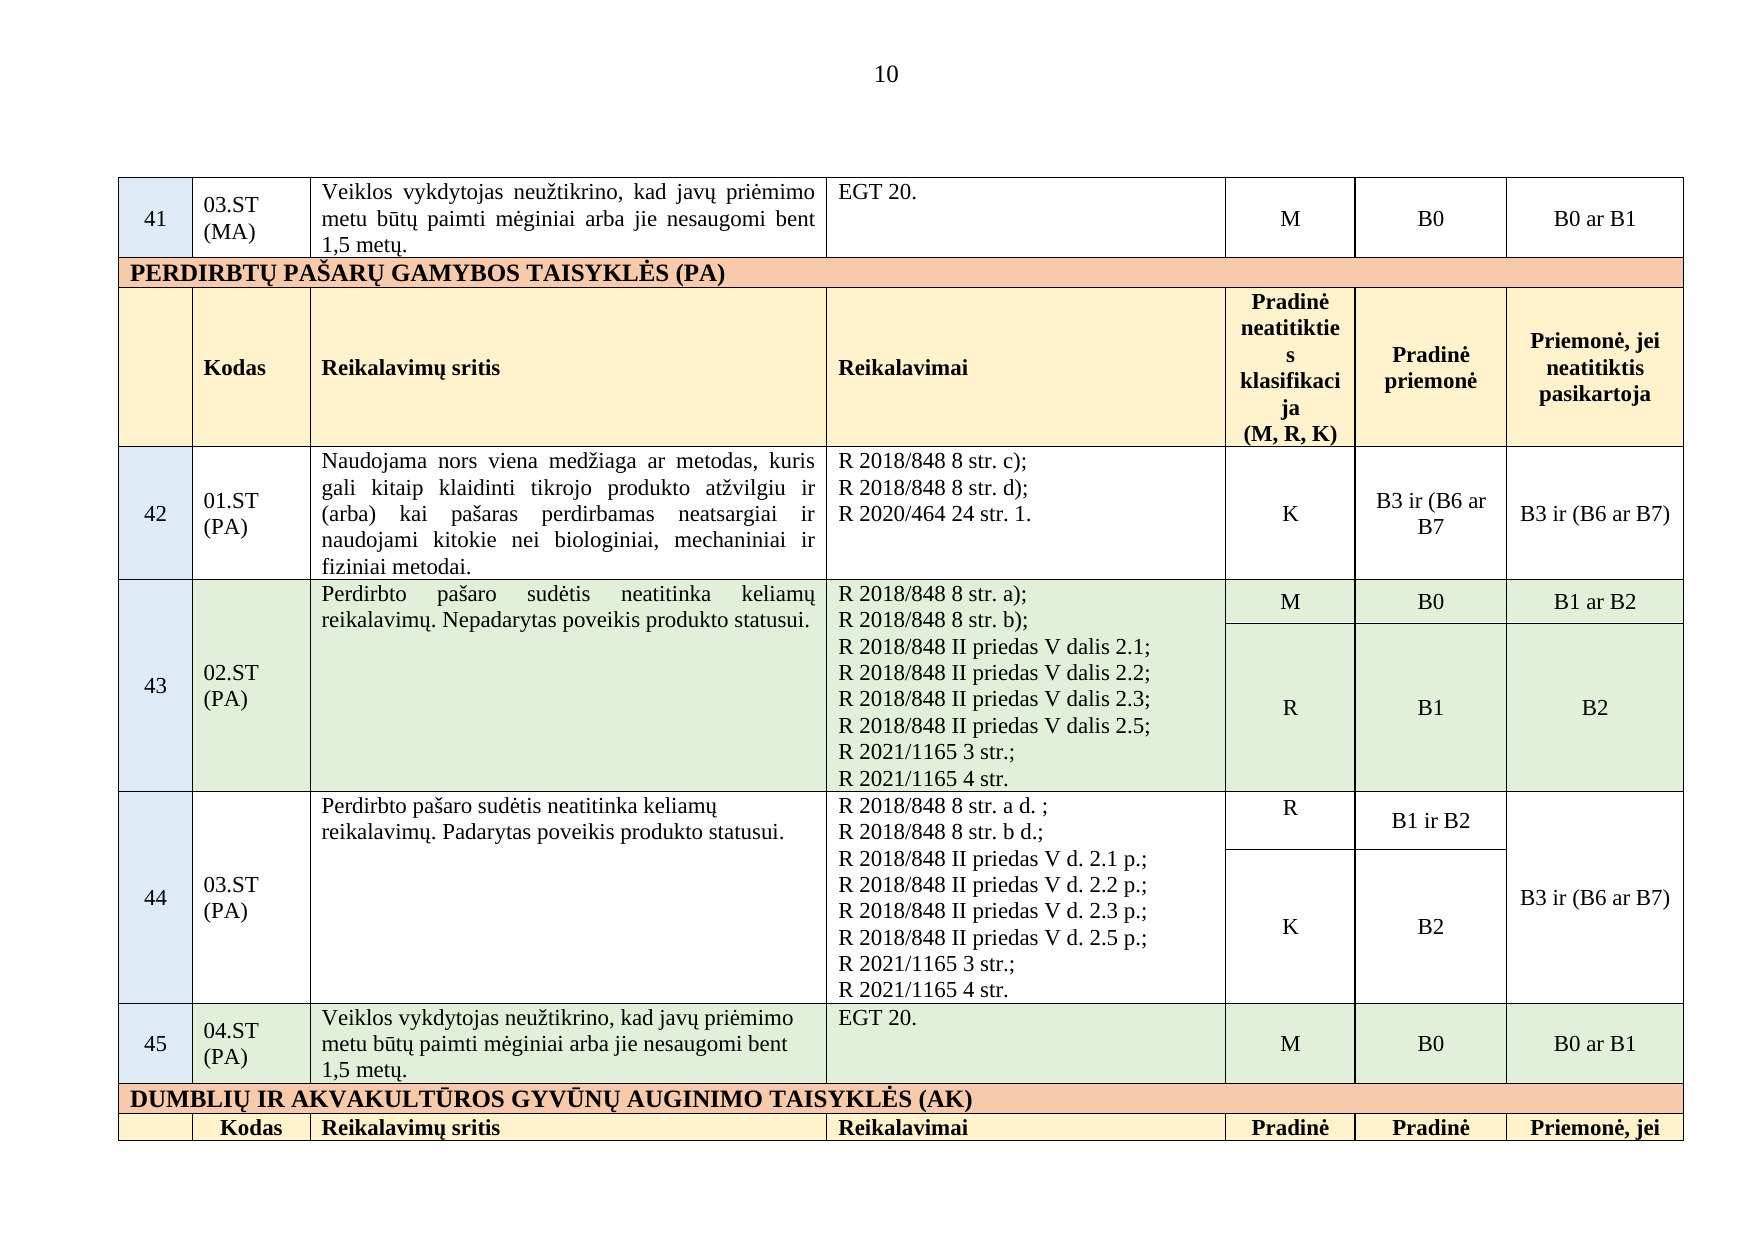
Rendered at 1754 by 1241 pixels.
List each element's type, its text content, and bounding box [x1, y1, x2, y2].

table_cell [119, 1114, 192, 1140]
table_cell 41 [119, 178, 192, 257]
table_cell B0 ar B1 [1507, 178, 1683, 257]
table_cell R 2018/848 8 str. a d. ; R 2018/848 8 str. b d.; R 2018/848 II priedas V d. 2.1 p.; R 2018/848 II priedas V d. 2.2 p.; R 2018/848 II priedas V d. 2.3 p.; R 2018/848 II priedas V d. 2.5 p.; R 2021/1165 3 str.; R 2021/1165 4 str. [827, 792, 1225, 1003]
table_cell 02.ST (PA) [193, 580, 310, 791]
table_cell K [1226, 447, 1354, 579]
table_cell B0 [1356, 1004, 1506, 1083]
table_cell B3 ir (B6 ar B7) [1507, 792, 1683, 1003]
table_cell R 2018/848 8 str. a); R 2018/848 8 str. b); R 2018/848 II priedas V dalis 2.1; R 2018/848 II priedas V dalis 2.2; R 2018/848 II priedas V dalis 2.3; R 2018/848 II priedas V dalis 2.5; R 2021/1165 3 str.; R 2021/1165 4 str. [827, 580, 1225, 791]
table_cell Kodas [193, 1114, 310, 1140]
table_cell Reikalavimai [827, 288, 1225, 446]
table_cell R [1226, 624, 1354, 791]
table_cell R 2018/848 8 str. c); R 2018/848 8 str. d); R 2020/464 24 str. 1. [827, 447, 1225, 579]
table_cell Reikalavimų sritis [311, 1114, 826, 1140]
table_cell B1 [1356, 624, 1506, 791]
table_cell EGT 20. [827, 178, 1225, 257]
table_cell 04.ST (PA) [193, 1004, 310, 1083]
table_cell M [1226, 580, 1354, 622]
table_cell Pradinė priemonė [1356, 1114, 1506, 1140]
table_cell B0 [1356, 178, 1506, 257]
table_cell Kodas [193, 288, 310, 446]
table_cell Reikalavimų sritis [311, 288, 826, 446]
table_cell B2 [1356, 850, 1506, 1003]
table_cell M [1226, 178, 1354, 257]
table_cell K [1226, 850, 1354, 1003]
table_cell 45 [119, 1004, 192, 1083]
table_cell 44 [119, 792, 192, 1003]
table_cell B1 ir B2 [1356, 792, 1506, 849]
table_cell EGT 20. [827, 1004, 1225, 1083]
table_cell Veiklos vykdytojas neužtikrino, kad javų priėmimo metu būtų paimti mėginiai arba jie nesaugomi bent 1,5 metų. [311, 1004, 826, 1083]
table_cell Perdirbto pašaro sudėtis neatitinka keliamų reikalavimų. Padarytas poveikis produkto statusui. [311, 792, 826, 1003]
table_cell 03.ST (MA) [193, 178, 310, 257]
table_cell B1 ar B2 [1507, 580, 1683, 622]
table_cell B3 ir (B6 ar B7 [1356, 447, 1506, 579]
table_cell Pradinė neatitikties klasifikacija (M, R, K) [1226, 288, 1354, 446]
table_cell R [1226, 792, 1354, 849]
table_cell DUMBLIŲ IR AKVAKULTŪROS GYVŪNŲ AUGINIMO TAISYKLĖS (AK) [119, 1084, 1683, 1113]
table_cell B2 [1507, 624, 1683, 791]
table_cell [1507, 1114, 1683, 1140]
table_cell 01.ST (PA) [193, 447, 310, 579]
table_cell Pradinė priemonė [1356, 288, 1506, 446]
table_cell Reikalavimai [827, 1114, 1225, 1140]
table_cell B0 ar B1 [1507, 1004, 1683, 1083]
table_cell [1226, 1114, 1354, 1140]
table_cell PERDIRBTŲ PAŠARŲ GAMYBOS TAISYKLĖS (PA) [119, 258, 1683, 287]
table_cell M [1226, 1004, 1354, 1083]
table_cell Naudojama nors viena medžiaga ar metodas, kuris gali kitaip klaidinti tikrojo produkto atžvilgiu ir (arba) kai pašaras perdirbamas neatsargiai ir naudojami kitokie nei biologiniai, mechaniniai ir fiziniai metodai. [311, 447, 826, 579]
table_cell 42 [119, 447, 192, 579]
table_cell Veiklos vykdytojas neužtikrino, kad javų priėmimo metu būtų paimti mėginiai arba jie nesaugomi bent 1,5 metų. [311, 178, 826, 257]
table_cell B0 [1356, 580, 1506, 622]
table_cell B3 ir (B6 ar B7) [1507, 447, 1683, 579]
table_cell 03.ST (PA) [193, 792, 310, 1003]
table_cell [119, 288, 192, 446]
table_cell 43 [119, 580, 192, 791]
table_cell Perdirbto pašaro sudėtis neatitinka keliamų reikalavimų. Nepadarytas poveikis produkto statusui. [311, 580, 826, 791]
table_cell Priemonė, jei neatitiktis pasikartoja [1507, 288, 1683, 446]
